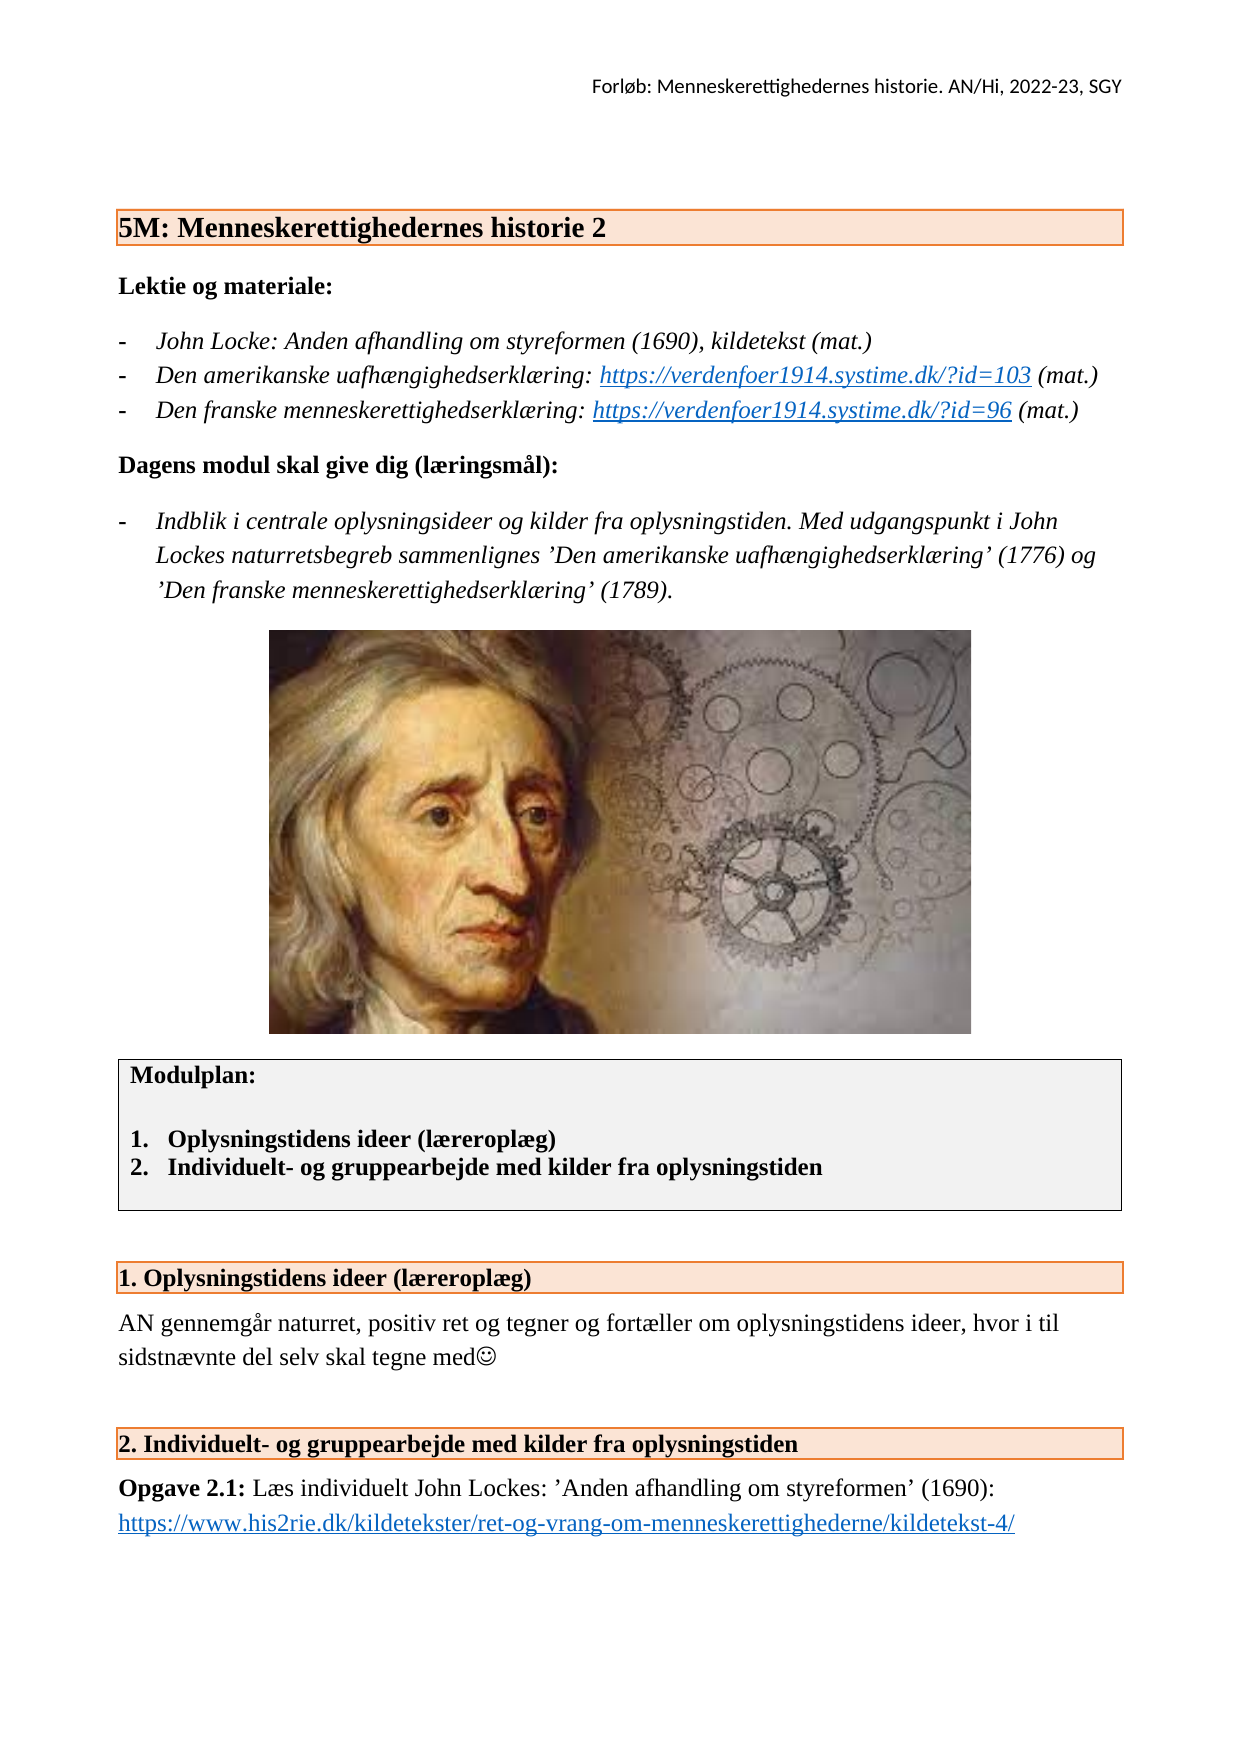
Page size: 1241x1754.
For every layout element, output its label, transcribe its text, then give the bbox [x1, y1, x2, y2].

list Den amerikanske uafhængighedserklæring: https://verdenfoer1914.systime.dk/?id=103 (mat.) [118, 361, 1122, 389]
subtitle 1. Oplysningstidens ideer (læreroplæg) [118, 1263, 1122, 1292]
text Opgave 2.1: Læs individuelt John Lockes: ’Anden afhandling om styreformen’ (1690): https://www.his2rie.dk/kildetekster/ret-og-vrang-om-menneskerettighederne/kildetekst-4/ [118, 1473, 1122, 1537]
picture [269, 630, 972, 1034]
list John Locke: Anden afhandling om styreformen (1690), kildetekst (mat.) [118, 326, 1122, 355]
text Lektie og materiale: [118, 271, 1122, 299]
text Dagens modul skal give dig (læringsmål): [118, 450, 1122, 479]
list Den franske menneskerettighedserklæring: https://verdenfoer1914.systime.dk/?id=96 (mat.) [118, 395, 1122, 424]
subtitle 5M: Menneskerettighedernes historie 2 [118, 211, 1122, 244]
table_header Modulplan: Oplysningstidens ideer (læreroplæg) Individuelt- og gruppearbejde med kilder fra oplysningstiden [119, 1060, 1121, 1210]
text AN gennemgår naturret, positiv ret og tegner og fortæller om oplysningstidens ideer, hvor i til sidstnævnte del selv skal tegne med [118, 1308, 1122, 1371]
list Indblik i centrale oplysningsideer og kilder fra oplysningstiden. Med udgangspunkt i John Lockes naturretsbegreb sammenlignes ’Den amerikanske uafhængighedserklæring’ (1776) og ’Den franske menneskerettighedserklæring’ (1789). [118, 506, 1122, 603]
subtitle 2. Individuelt- og gruppearbejde med kilder fra oplysningstiden [118, 1429, 1122, 1458]
